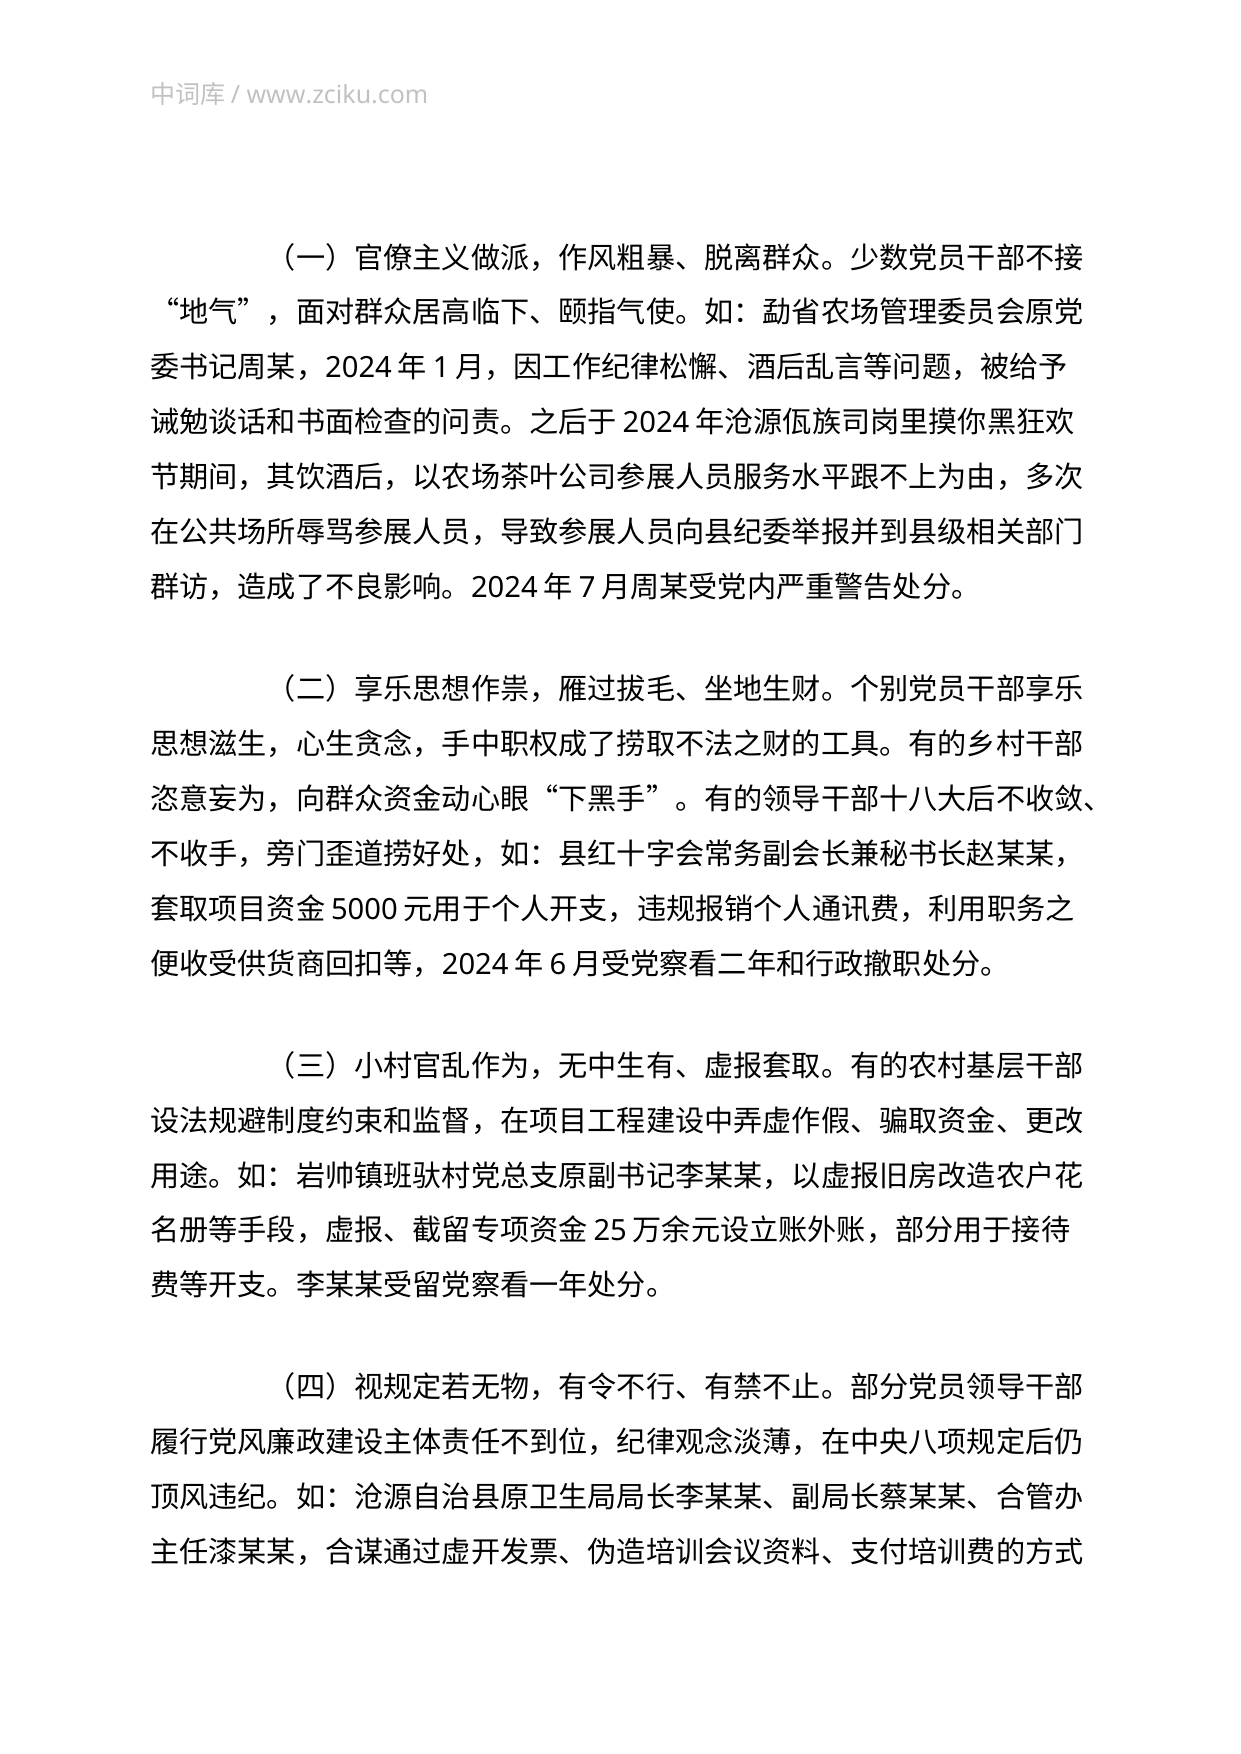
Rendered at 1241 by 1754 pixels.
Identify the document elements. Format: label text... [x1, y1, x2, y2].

text （二）享乐思想作祟，雁过拔毛、坐地生财。个别党员干部享乐思想滋生，心生贪念，手中职权成了捞取不法之财的工具。有的乡村干部恣意妄为，向群众资金动心眼“下黑手”。有的领导干部十八大后不收敛、不收手，旁门歪道捞好处，如：县红十字会常务副会长兼秘书长赵某某，套取项目资金5000元用于个人开支，违规报销个人通讯费，利用职务之便收受供货商回扣等，2024年6月受党察看二年和行政撤职处分。 [150, 666, 1090, 983]
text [150, 1364, 1090, 1571]
text （一）官僚主义做派，作风粗暴、脱离群众。少数党员干部不接“地气”，面对群众居高临下、颐指气使。如：勐省农场管理委员会原党委书记周某，2024年1月，因工作纪律松懈、酒后乱言等问题，被给予诫勉谈话和书面检查的问责。之后于2024年沧源佤族司岗里摸你黑狂欢节期间，其饮酒后，以农场茶叶公司参展人员服务水平跟不上为由，多次在公共场所辱骂参展人员，导致参展人员向县纪委举报并到县级相关部门群访，造成了不良影响。2024年7月周某受党内严重警告处分。 [150, 234, 1090, 606]
text （三）小村官乱作为，无中生有、虚报套取。有的农村基层干部设法规避制度约束和监督，在项目工程建设中弄虚作假、骗取资金、更改用途。如：岩帅镇班驮村党总支原副书记李某某，以虚报旧房改造农户花名册等手段，虚报、截留专项资金25万余元设立账外账，部分用于接待费等开支。李某某受留党察看一年处分。 [150, 1042, 1090, 1304]
